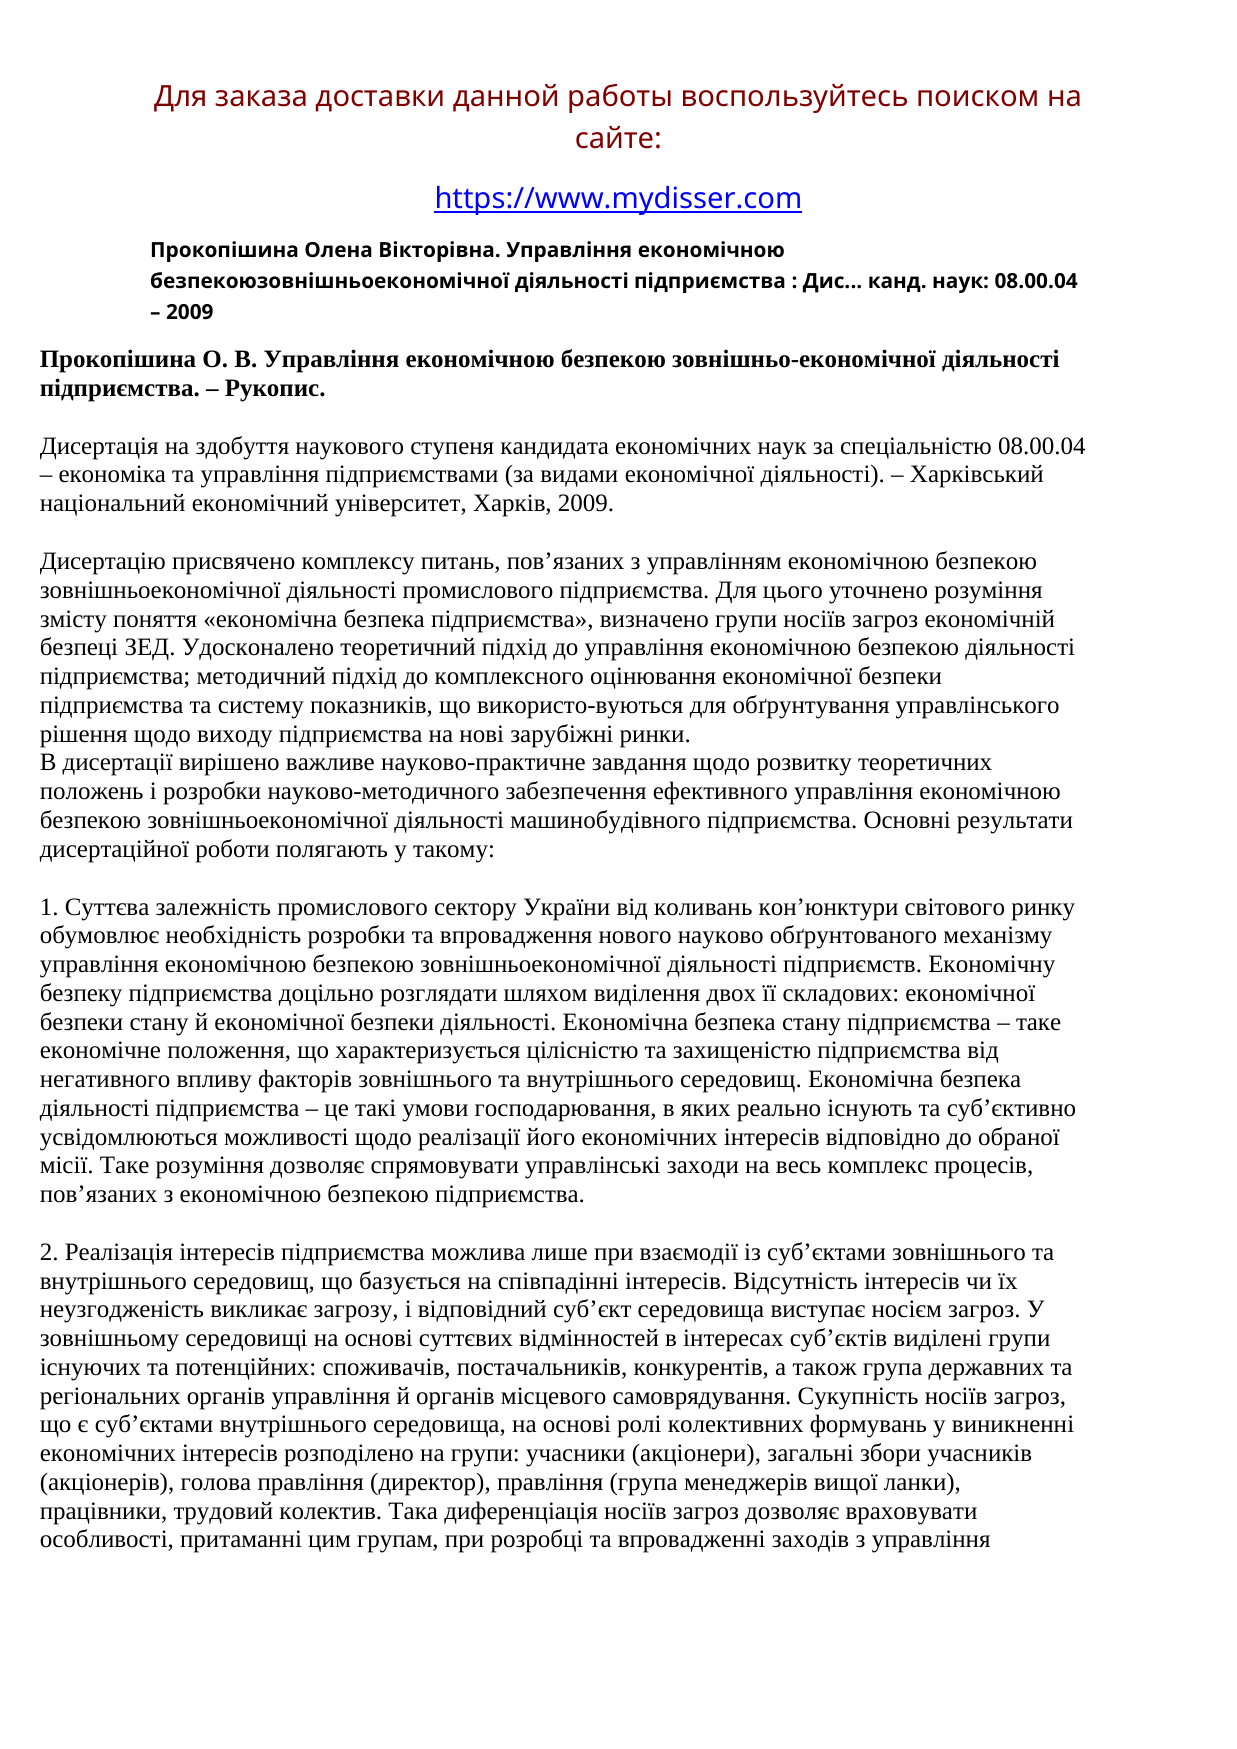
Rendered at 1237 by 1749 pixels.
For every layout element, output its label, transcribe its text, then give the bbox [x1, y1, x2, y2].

text Прокопішина Олена Вікторівна. Управління економічною безпекоюзовнішньоекономічної діяльності підприємства : Дис... канд. наук: 08.00.04 – 2009 [150, 236, 1086, 325]
table_header [40, 344, 1086, 747]
table_cell [40, 748, 1086, 1553]
